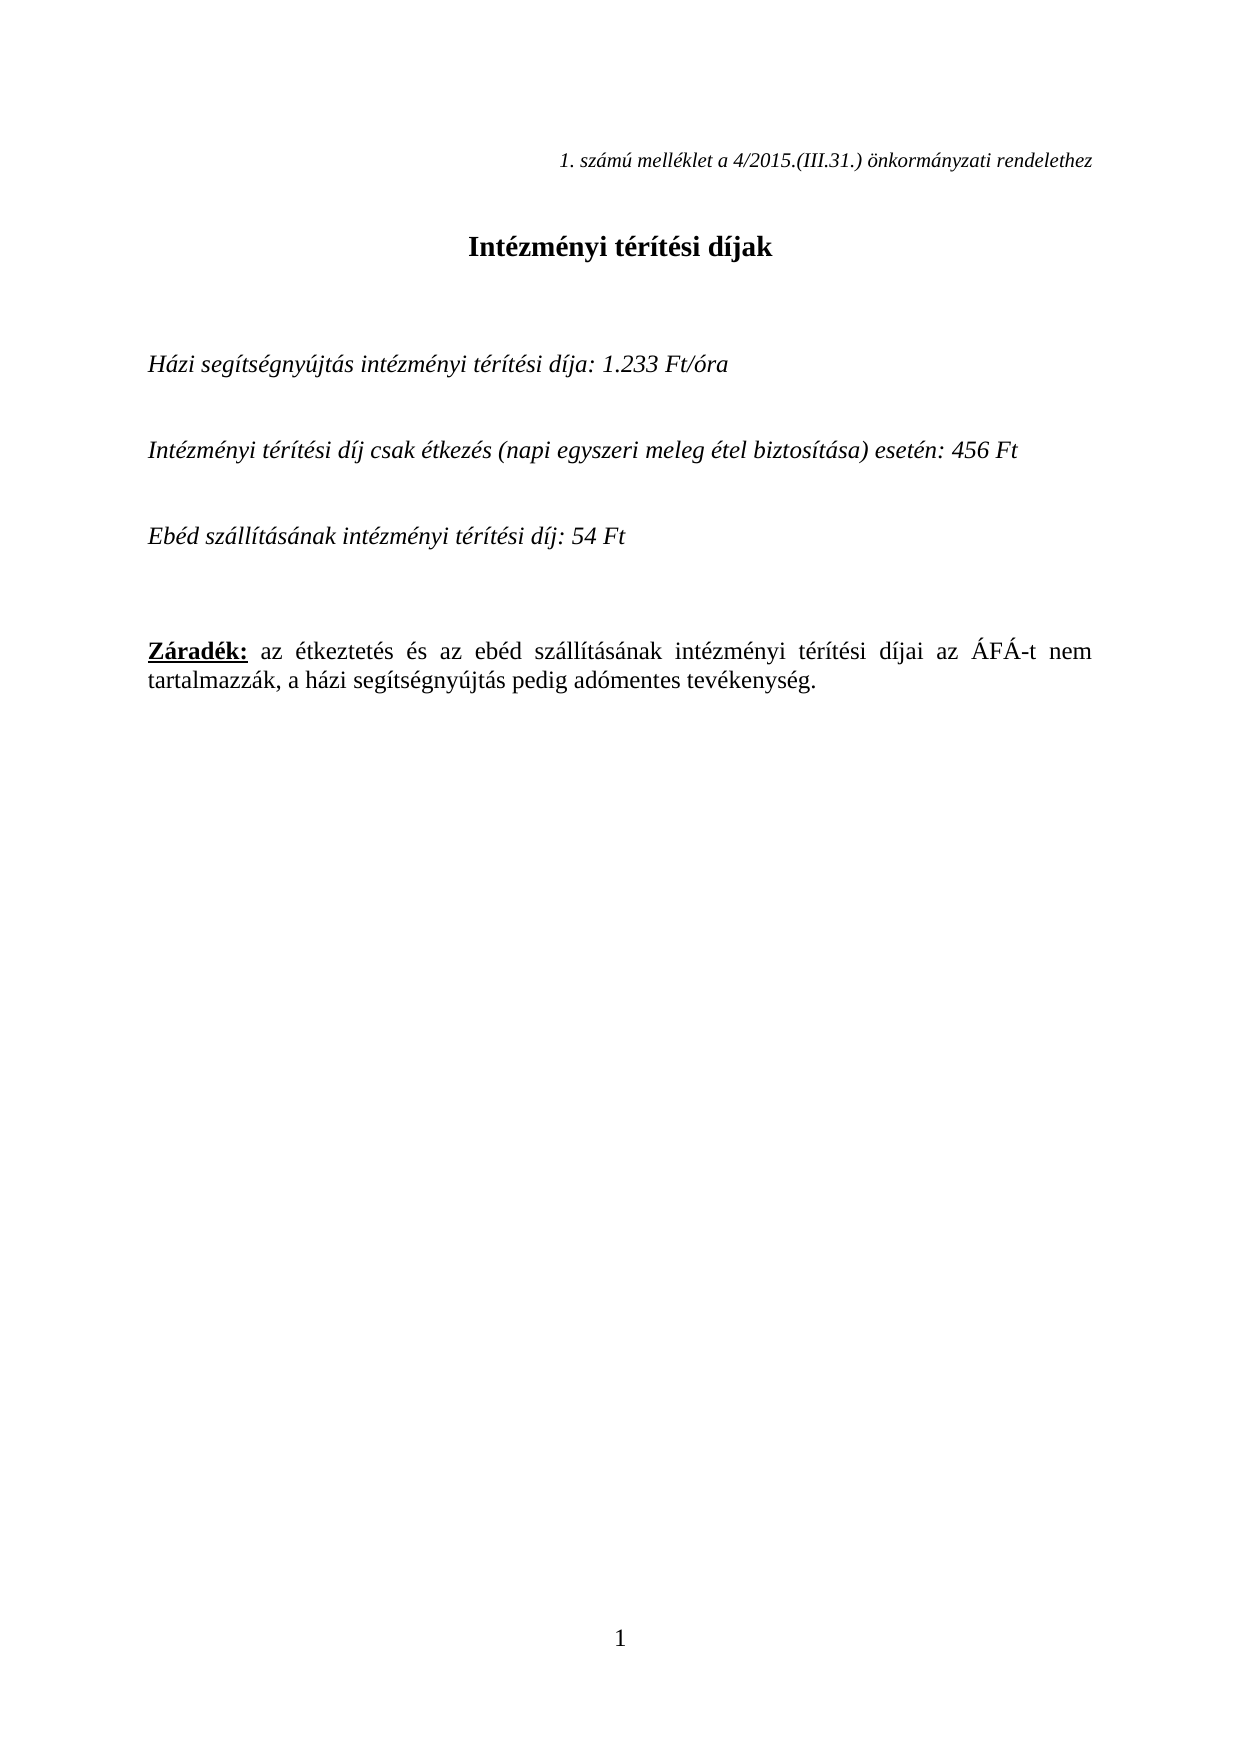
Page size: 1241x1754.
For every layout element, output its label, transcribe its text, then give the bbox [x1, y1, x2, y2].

text Záradék: az étkeztetés és az ebéd szállításának intézményi térítési díjai az ÁFÁ-t nem tartalmazzák, a házi segítségnyújtás pedig adómentes tevékenység. [148, 636, 1093, 694]
text 1. számú melléklet a 4/2015.(III.31.) önkormányzati rendelethez [148, 148, 1093, 172]
text Házi segítségnyújtás intézményi térítési díja: 1.233 Ft/óra [148, 349, 1093, 378]
text Intézményi térítési díj csak étkezés (napi egyszeri meleg étel biztosítása) esetén: 456 Ft [148, 435, 1093, 464]
text Ebéd szállításának intézményi térítési díj: 54 Ft [148, 521, 1093, 550]
text Intézményi térítési díjak [148, 229, 1093, 263]
